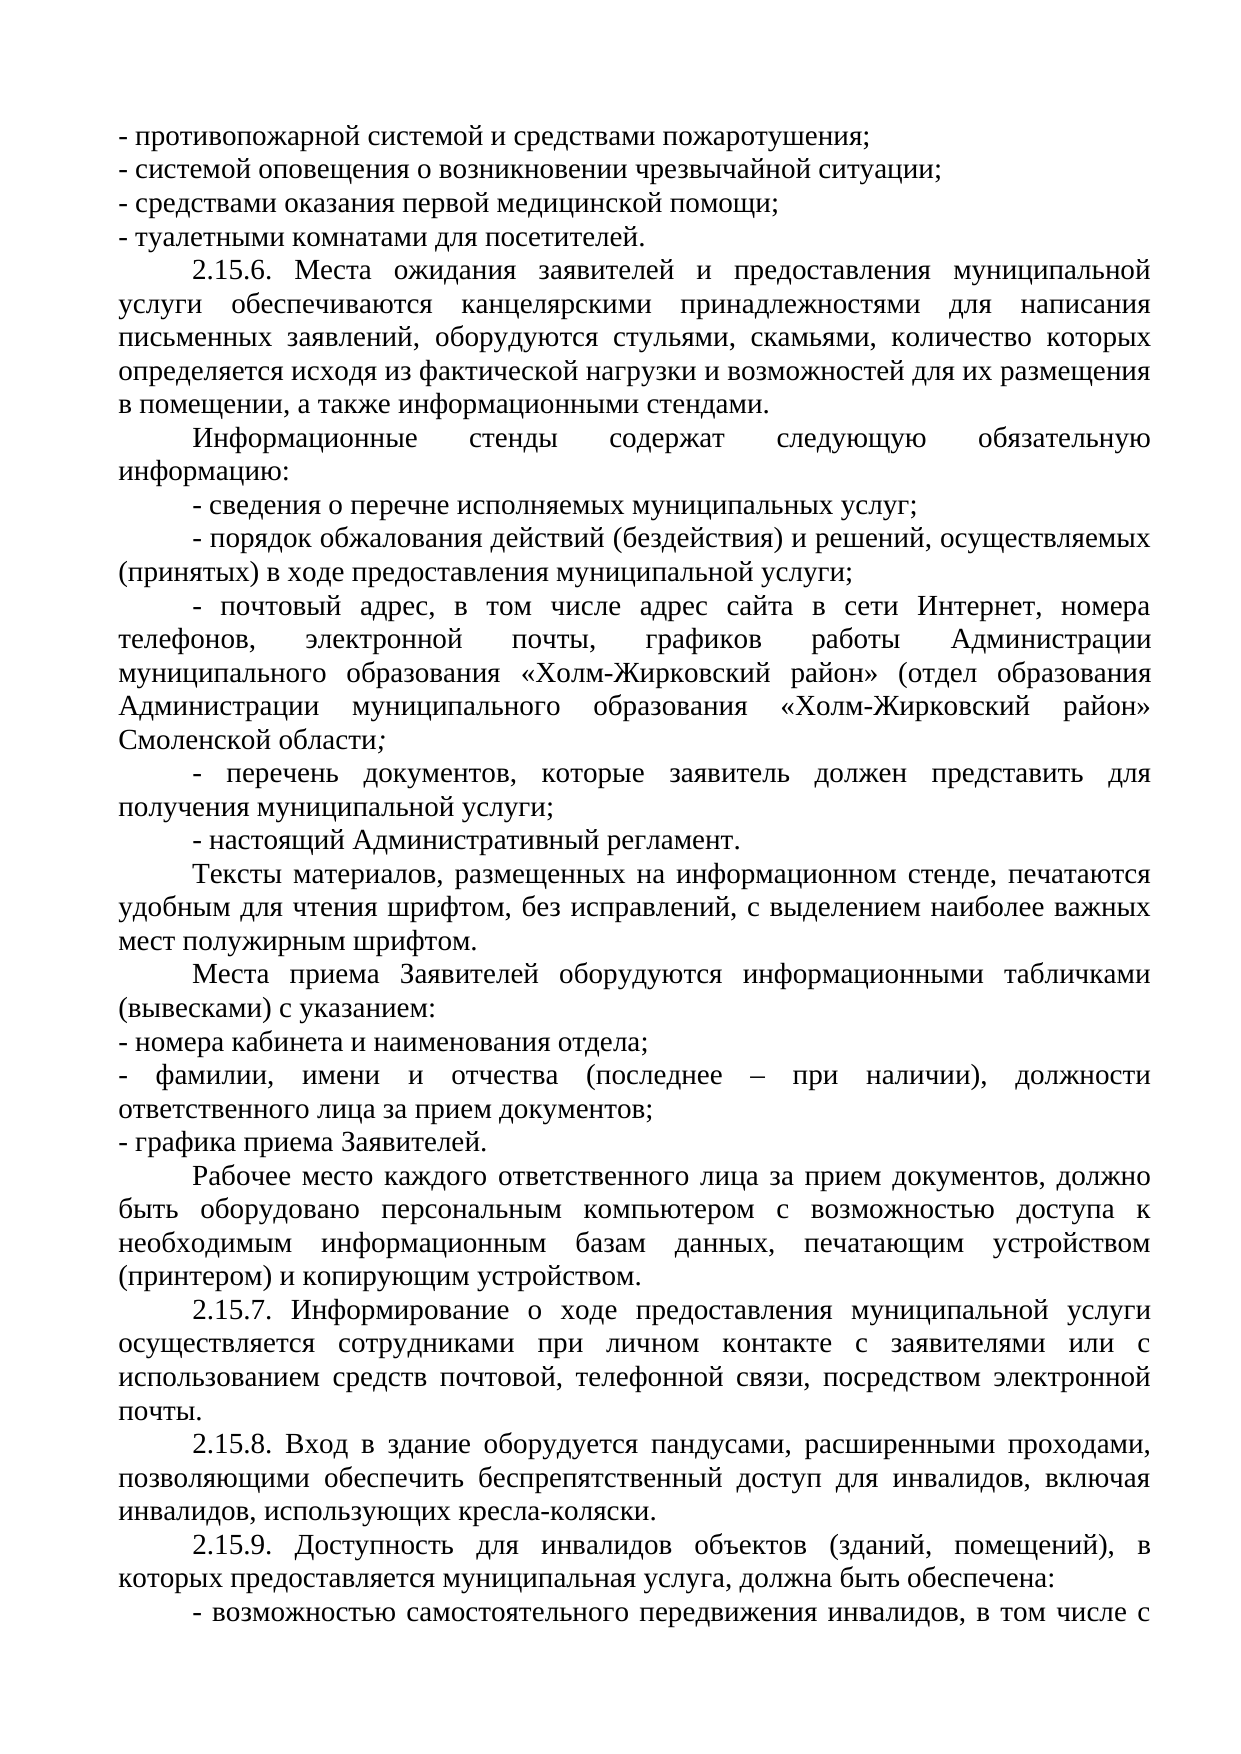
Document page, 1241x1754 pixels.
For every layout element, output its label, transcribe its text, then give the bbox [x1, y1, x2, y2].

text Рабочее место каждого ответственного лица за прием документов, должно быть оборудовано персональным компьютером с возможностью доступа к необходимым информационным базам данных, печатающим устройством (принтером) и копирующим устройством. [118, 1158, 1152, 1292]
text - перечень документов, которые заявитель должен представить для получения муниципальной услуги; [118, 755, 1152, 822]
text - сведения о перечне исполняемых муниципальных услуг; [118, 487, 1152, 521]
text - почтовый адрес, в том числе адрес сайта в сети Интернет, номера телефонов, электронной почты, графиков работы Администрации муниципального образования «Холм-Жирковский район» (отдел образования Администрации муниципального образования «Холм-Жирковский район» Смоленской области; [118, 588, 1152, 755]
text 2.15.6. Места ожидания заявителей и предоставления муниципальной услуги обеспечиваются канцелярскими принадлежностями для написания письменных заявлений, оборудуются стульями, скамьями, количество которых определяется исходя из фактической нагрузки и возможностей для их размещения в помещении, а также информационными стендами. [118, 252, 1152, 420]
text - туалетными комнатами для посетителей. [118, 219, 1152, 252]
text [118, 1594, 1152, 1627]
text - настоящий Административный регламент. [118, 822, 1152, 856]
text 2.15.8. Вход в здание оборудуется пандусами, расширенными проходами, позволяющими обеспечить беспрепятственный доступ для инвалидов, включая инвалидов, использующих кресла-коляски. [118, 1426, 1152, 1527]
text - фамилии, имени и отчества (последнее – при наличии), должности ответственного лица за прием документов; [118, 1057, 1152, 1124]
text - порядок обжалования действий (бездействия) и решений, осуществляемых (принятых) в ходе предоставления муниципальной услуги; [118, 521, 1152, 588]
text Тексты материалов, размещенных на информационном стенде, печатаются удобным для чтения шрифтом, без исправлений, с выделением наиболее важных мест полужирным шрифтом. [118, 856, 1152, 957]
text - средствами оказания первой медицинской помощи; [118, 185, 1152, 219]
text 2.15.9. Доступность для инвалидов объектов (зданий, помещений), в которых предоставляется муниципальная услуга, должна быть обеспечена: [118, 1527, 1152, 1594]
text - номера кабинета и наименования отдела; [118, 1024, 1152, 1057]
text Информационные стенды содержат следующую обязательную информацию: [118, 420, 1152, 487]
text - системой оповещения о возникновении чрезвычайной ситуации; [118, 152, 1152, 185]
text - противопожарной системой и средствами пожаротушения; [118, 118, 1152, 152]
text 2.15.7. Информирование о ходе предоставления муниципальной услуги осуществляется сотрудниками при личном контакте с заявителями или с использованием средств почтовой, телефонной связи, посредством электронной почты. [118, 1292, 1152, 1426]
text - графика приема Заявителей. [118, 1124, 1152, 1158]
text Места приема Заявителей оборудуются информационными табличками (вывесками) с указанием: [118, 957, 1152, 1024]
